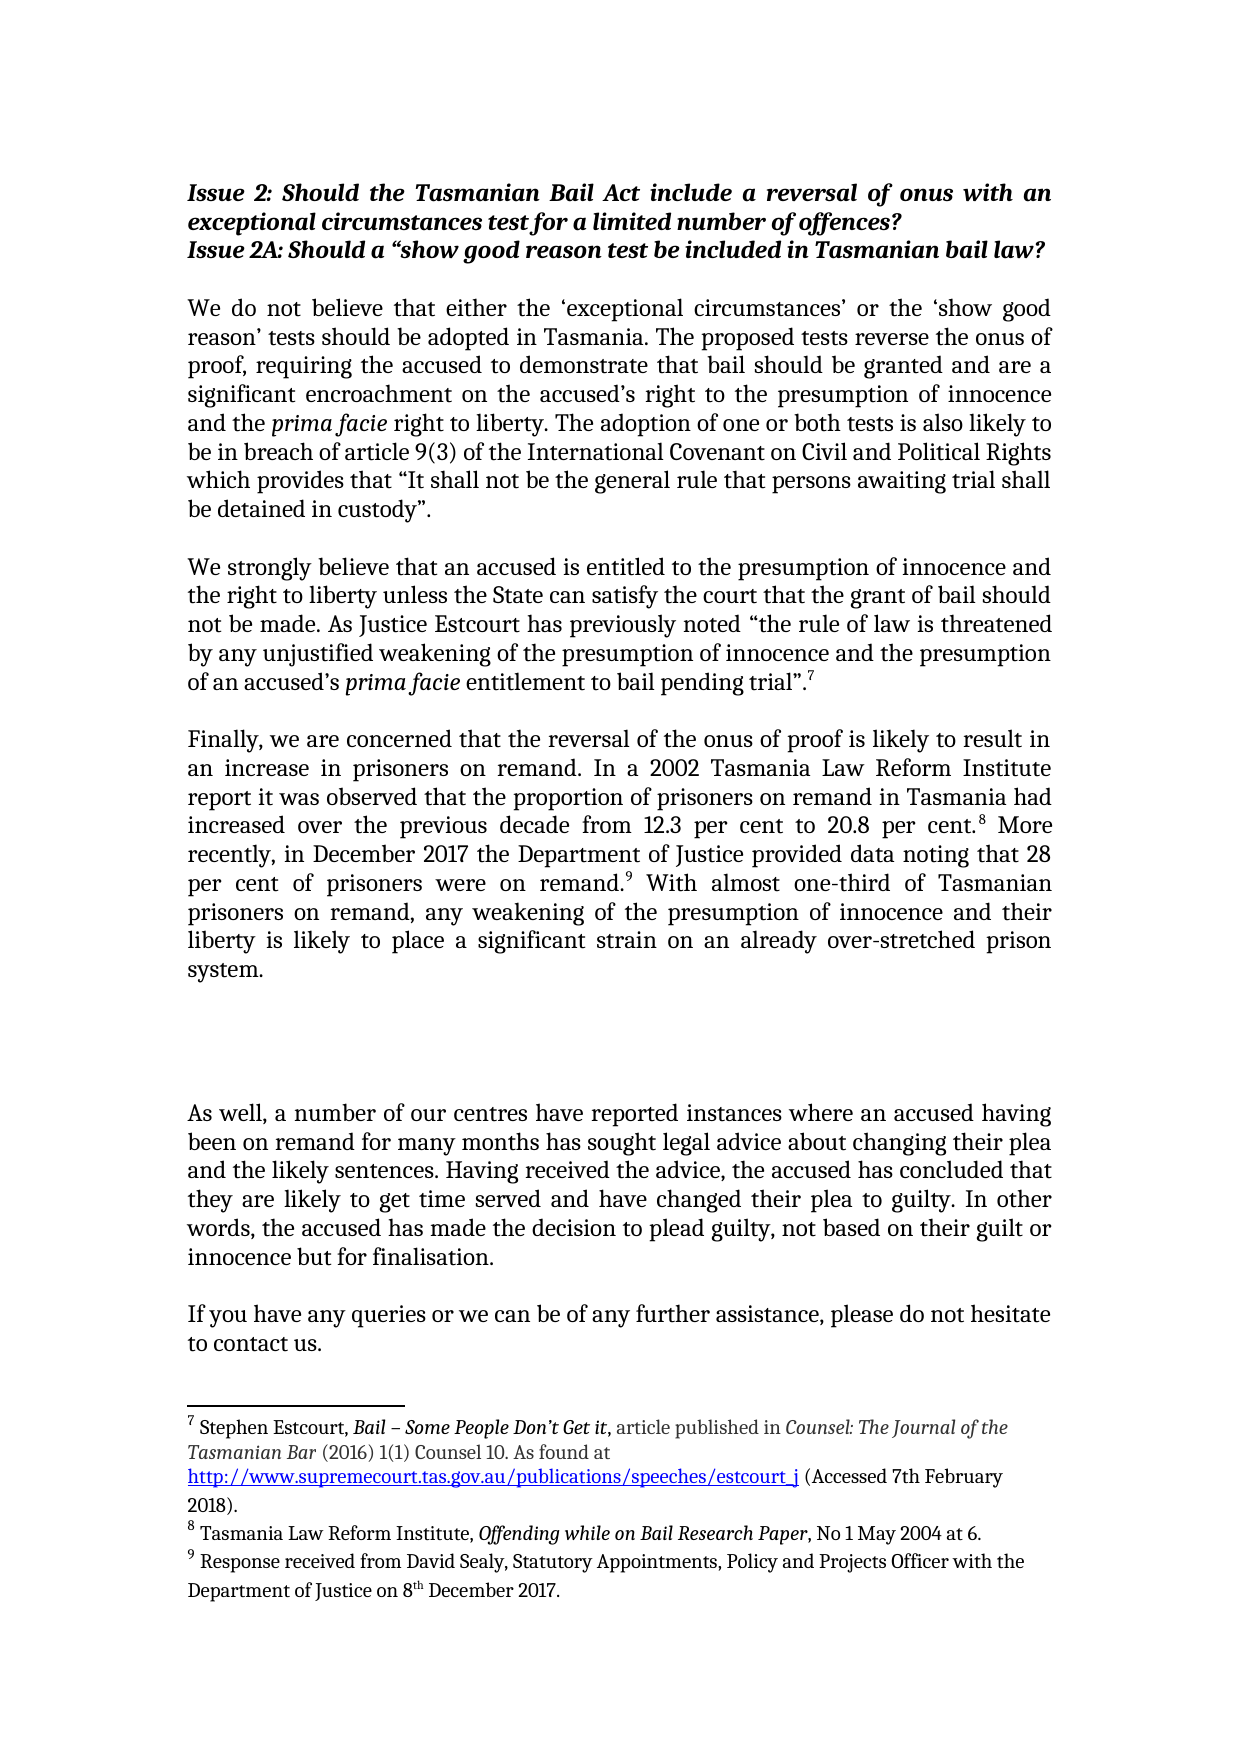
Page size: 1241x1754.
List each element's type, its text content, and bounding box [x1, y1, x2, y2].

text We strongly believe that an accused is entitled to the presumption of innocence and the right to liberty unless the State can satisfy the court that the grant of bail should not be made. As Justice Estcourt has previously noted “the rule of law is threatened by any unjustified weakening of the presumption of innocence and the presumption of an accused’s prima facie entitlement to bail pending trial”. [187, 552, 1053, 696]
text As well, a number of our centres have reported instances where an accused having been on remand for many months has sought legal advice about changing their plea and the likely sentences. Having received the advice, the accused has concluded that they are likely to get time served and have changed their plea to guilty. In other words, the accused has made the decision to plead guilty, not based on their guilt or innocence but for finalisation. [187, 1099, 1053, 1271]
text We do not believe that either the ‘exceptional circumstances’ or the ‘show good reason’ tests should be adopted in Tasmania. The proposed tests reverse the onus of proof, requiring the accused to demonstrate that bail should be granted and are a significant encroachment on the accused’s right to the presumption of innocence and the prima facie right to liberty. The adoption of one or both tests is also likely to be in breach of article 9(3) of the International Covenant on Civil and Political Rights which provides that “It shall not be the general rule that persons awaiting trial shall be detained in custody”. [187, 294, 1053, 524]
text Issue 2A: Should a “show good reason test be included in Tasmanian bail law? [187, 236, 1053, 265]
text If you have any queries or we can be of any further assistance, please do not hesitate to contact us. [187, 1300, 1053, 1357]
text Issue 2: Should the Tasmanian Bail Act include a reversal of onus with an exceptional circumstances test for a limited number of offences? [187, 179, 1053, 236]
text Finally, we are concerned that the reversal of the onus of proof is likely to result in an increase in prisoners on remand. In a 2002 Tasmania Law Reform Institute report it was observed that the proportion of prisoners on remand in Tasmania had increased over the previous decade from 12.3 per cent to 20.8 per cent. More recently, in December 2017 the Department of Justice provided data noting that 28 per cent of prisoners were on remand. With almost one-third of Tasmanian prisoners on remand, any weakening of the presumption of innocence and their liberty is likely to place a significant strain on an already over-stretched prison system. [187, 725, 1053, 984]
